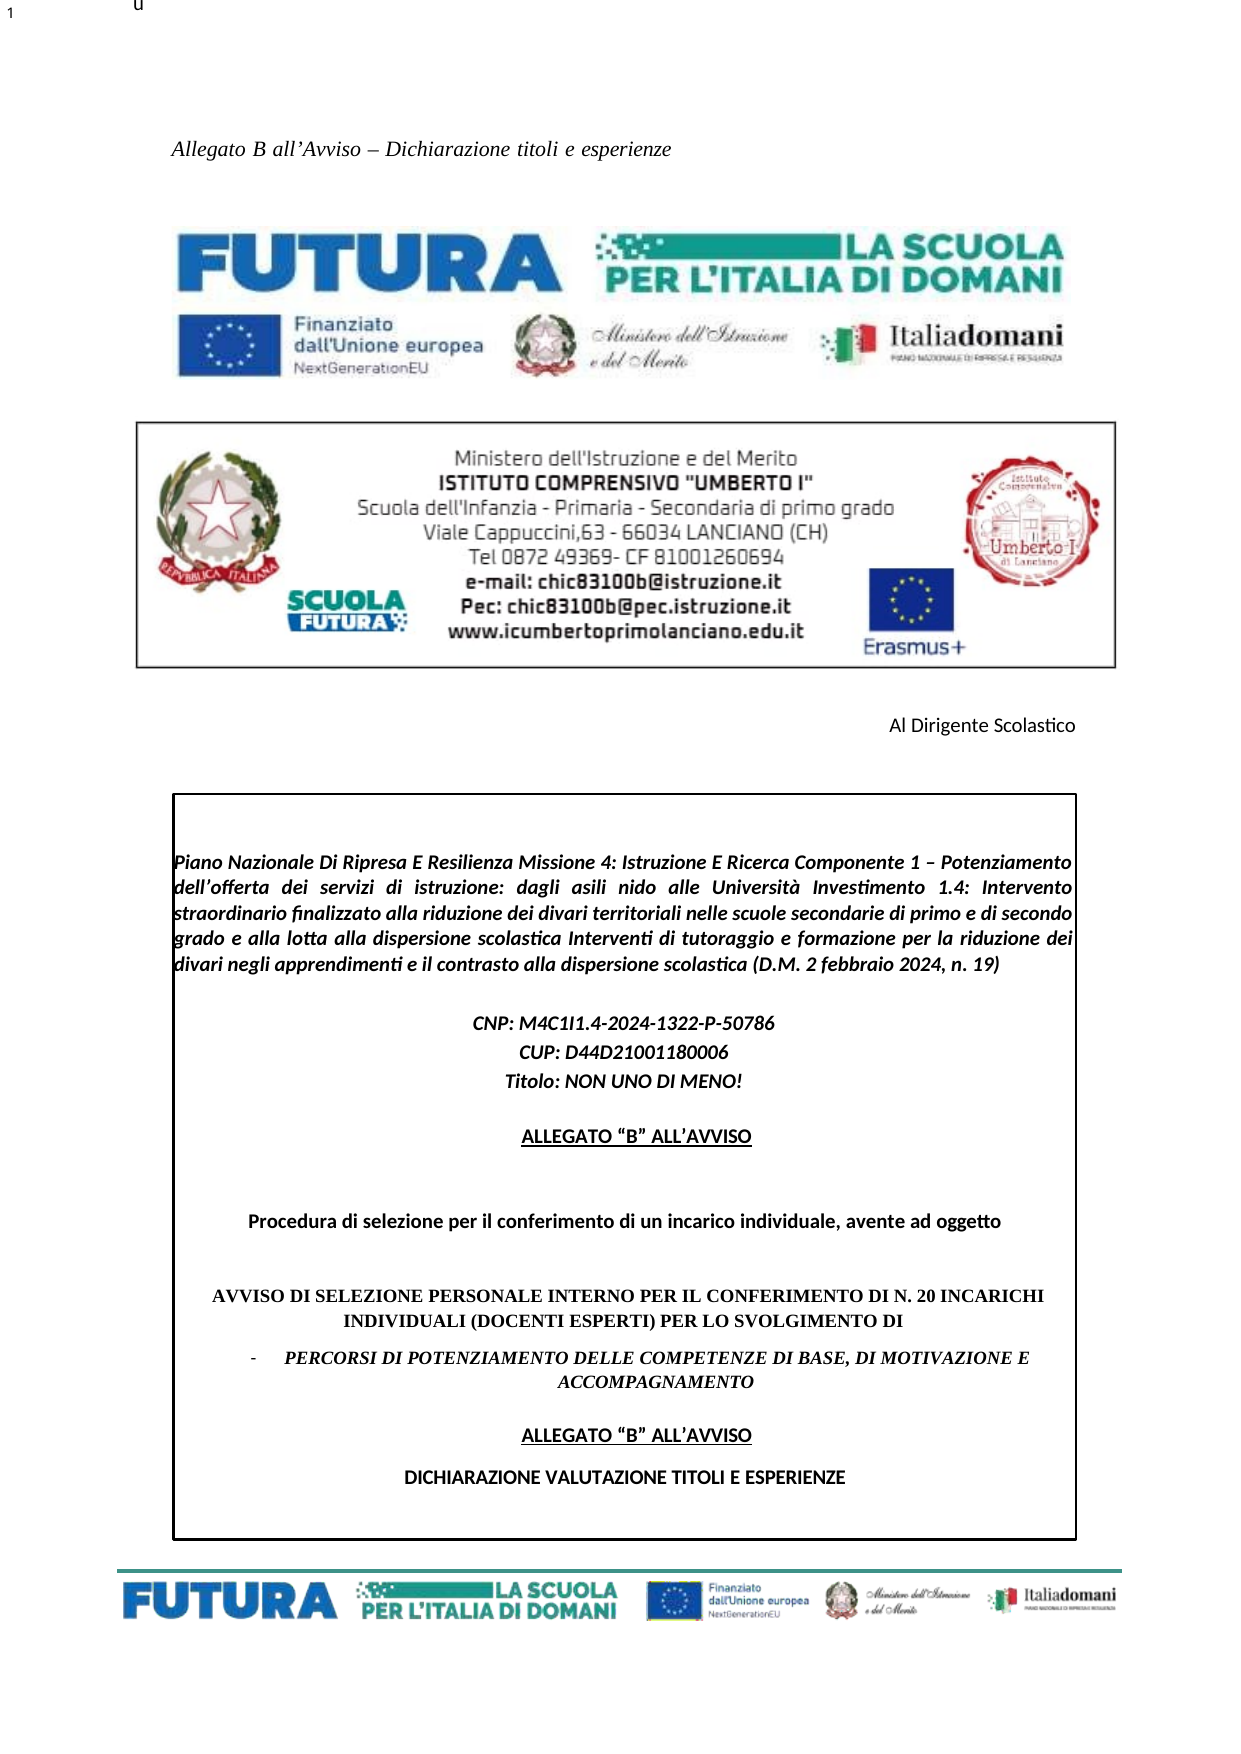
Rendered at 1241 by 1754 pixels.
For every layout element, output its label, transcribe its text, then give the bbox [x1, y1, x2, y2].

picture [123, 1581, 1117, 1621]
picture [171, 226, 1071, 380]
text Al Dirigente Scolastico [133, 712, 1076, 737]
text Allegato B all’Avviso – Dichiarazione titoli e esperienze [171, 136, 1122, 161]
picture [132, 416, 1119, 668]
